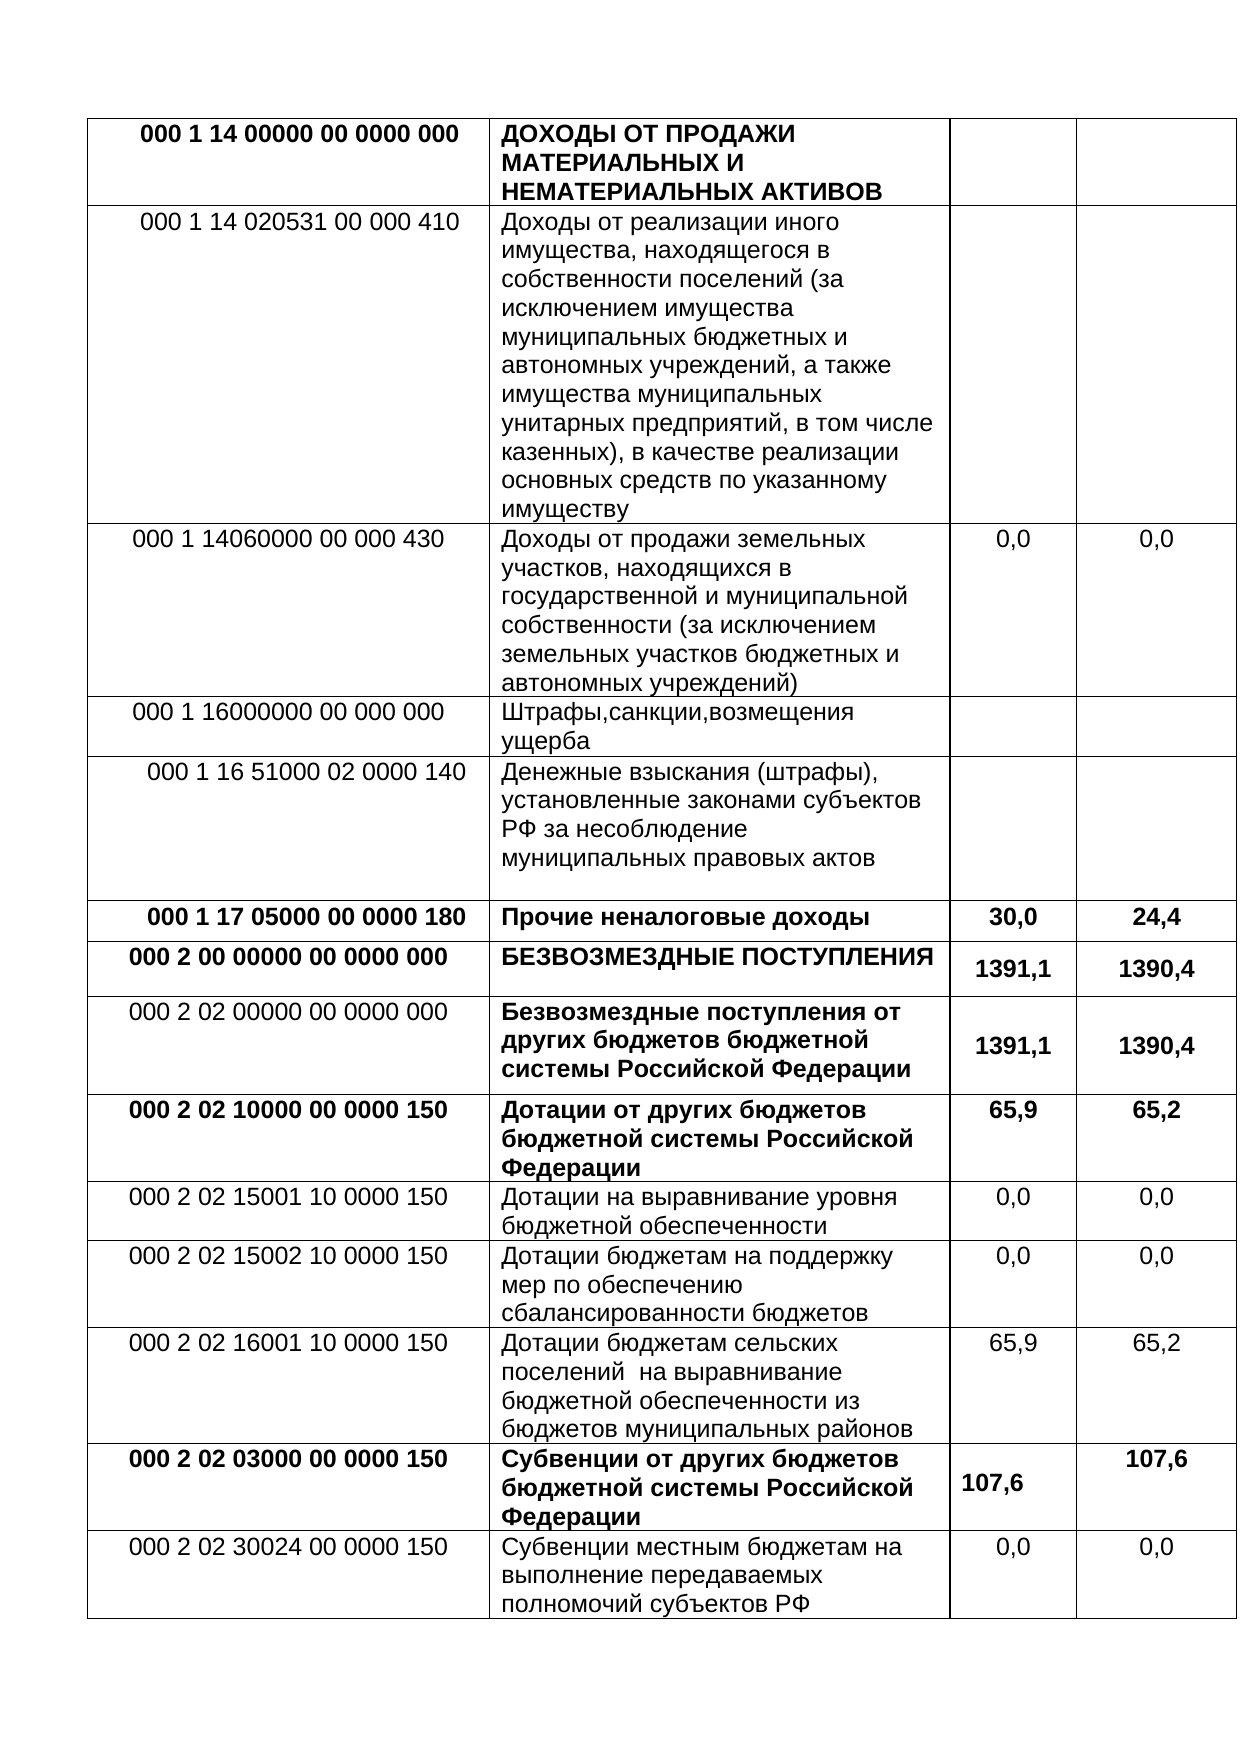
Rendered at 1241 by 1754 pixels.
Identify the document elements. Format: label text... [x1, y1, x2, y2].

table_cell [88, 1531, 489, 1618]
table_cell 000 1 14060000 00 000 430 [88, 524, 489, 696]
table_cell [1077, 757, 1236, 900]
table_cell БЕЗВОЗМЕЗДНЫЕ ПОСТУПЛЕНИЯ [490, 942, 949, 996]
table_cell 1391,1 [951, 997, 1076, 1094]
table_cell 0,0 [951, 1241, 1076, 1327]
table_cell 0,0 [951, 1531, 1076, 1618]
table_cell [951, 697, 1076, 756]
table_cell [1077, 697, 1236, 756]
table_cell 24,4 [1077, 901, 1236, 941]
table_cell 30,0 [951, 901, 1076, 941]
table_cell [1077, 119, 1236, 205]
table_cell 000 1 17 05000 00 0000 180 [88, 901, 489, 941]
table_cell 65,2 [1077, 1328, 1236, 1443]
table_cell Доходы от реализации иного имущества, находящегося в собственности поселений (за исключением имущества муниципальных бюджетных и автономных учреждений, а также имущества муниципальных унитарных предприятий, в том числе казенных), в качестве реализации основных средств по указанному имуществу [490, 206, 949, 523]
table_cell 000 2 00 00000 00 0000 000 [88, 942, 489, 996]
table_cell 0,0 [1077, 524, 1236, 696]
table_cell 65,9 [951, 1095, 1076, 1181]
table_cell 000 1 16000000 00 000 000 [88, 697, 489, 756]
table_cell 65,9 [951, 1328, 1076, 1443]
table_cell Субвенции от других бюджетов бюджетной системы Российской Федерации [490, 1444, 949, 1530]
table_cell 107,6 [1077, 1444, 1236, 1530]
table_cell Дотации от других бюджетов бюджетной системы Российской Федерации [490, 1095, 949, 1181]
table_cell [490, 1531, 949, 1618]
table_cell 1390,4 [1077, 942, 1236, 996]
table_cell Безвозмездные поступления от других бюджетов бюджетной системы Российской Федерации [490, 997, 949, 1094]
table_cell 0,0 [1077, 1182, 1236, 1240]
table_cell 000 2 02 03000 00 0000 150 [88, 1444, 489, 1530]
table_cell [1077, 206, 1236, 523]
table_cell Штрафы,санкции,возмещения ущерба [490, 697, 949, 756]
table_cell ДОХОДЫ ОТ ПРОДАЖИ МАТЕРИАЛЬНЫХ И НЕМАТЕРИАЛЬНЫХ АКТИВОВ [490, 119, 949, 205]
table_cell 65,2 [1077, 1095, 1236, 1181]
table_cell Дотации на выравнивание уровня бюджетной обеспеченности [490, 1182, 949, 1240]
table_cell [951, 119, 1076, 205]
table_cell 000 1 14 020531 00 000 410 [88, 206, 489, 523]
table_cell 0,0 [951, 1182, 1076, 1240]
table_cell 107,6 [951, 1444, 1076, 1530]
table_cell 000 2 02 00000 00 0000 000 [88, 997, 489, 1094]
table_cell [951, 206, 1076, 523]
table_cell Денежные взыскания (штрафы), установленные законами субъектов РФ за несоблюдение муниципальных правовых актов [490, 757, 949, 900]
table_cell 000 1 14 00000 00 0000 000 [88, 119, 489, 205]
table_cell 000 1 16 51000 02 0000 140 [88, 757, 489, 900]
table_cell 0,0 [1077, 1241, 1236, 1327]
table_cell 0,0 [1077, 1531, 1236, 1618]
table_cell 000 2 02 15001 10 0000 150 [88, 1182, 489, 1240]
table_cell 000 2 02 16001 10 0000 150 [88, 1328, 489, 1443]
table_cell 1390,4 [1077, 997, 1236, 1094]
table_cell 1391,1 [951, 942, 1076, 996]
table_cell Доходы от продажи земельных участков, находящихся в государственной и муниципальной собственности (за исключением земельных участков бюджетных и автономных учреждений) [490, 524, 949, 696]
table_cell Прочие неналоговые доходы [490, 901, 949, 941]
table_cell Дотации бюджетам сельских поселений на выравнивание бюджетной обеспеченности из бюджетов муниципальных районов [490, 1328, 949, 1443]
table_cell 000 2 02 10000 00 0000 150 [88, 1095, 489, 1181]
table_cell 0,0 [951, 524, 1076, 696]
table_cell 000 2 02 15002 10 0000 150 [88, 1241, 489, 1327]
table_cell Дотации бюджетам на поддержку мер по обеспечению сбалансированности бюджетов [490, 1241, 949, 1327]
table_cell [951, 757, 1076, 900]
